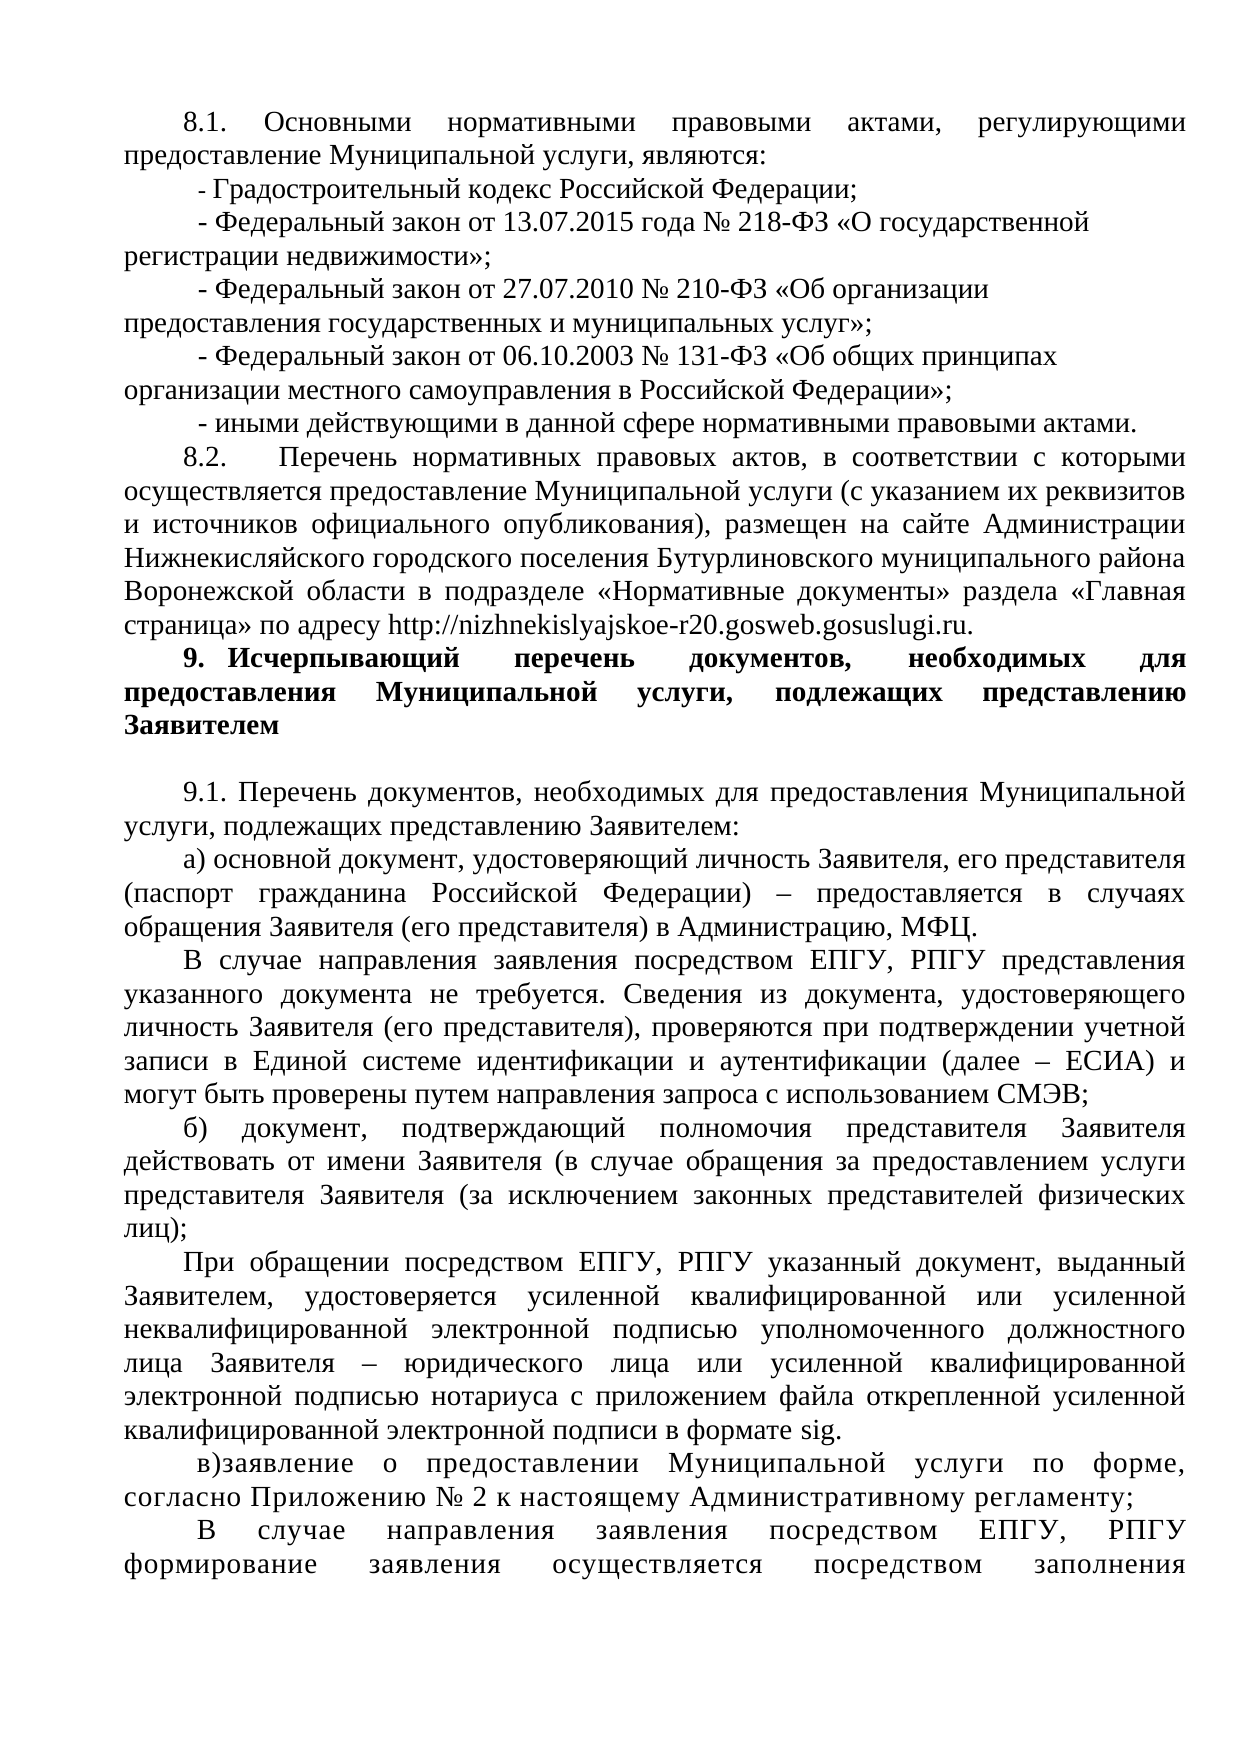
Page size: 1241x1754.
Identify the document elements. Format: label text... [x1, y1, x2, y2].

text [124, 1512, 1187, 1579]
text б) документ, подтверждающий полномочия представителя Заявителя действовать от имени Заявителя (в случае обращения за предоставлением услуги представителя Заявителя (за исключением законных представителей физических лиц); [124, 1110, 1187, 1244]
text 9.1. Перечень документов, необходимых для предоставления Муниципальной услуги, подлежащих представлению Заявителем: [124, 774, 1187, 842]
list Основными нормативными правовыми актами, регулирующими предоставление Муниципальной услуги, являются: [124, 104, 1187, 171]
text При обращении посредством ЕПГУ, РПГУ указанный документ, выданный Заявителем, удостоверяется усиленной квалифицированной или усиленной неквалифицированной электронной подписью уполномоченного должностного лица Заявителя – юридического лица или усиленной квалифицированной электронной подписью нотариуса с приложением файла открепленной усиленной квалифицированной электронной подписи в формате sig. [124, 1244, 1187, 1445]
text - иными действующими в данной сфере нормативными правовыми актами. [124, 406, 1187, 439]
text в)заявление о предоставлении Муниципальной услуги по форме, согласно Приложению № 2 к настоящему Административному регламенту; [124, 1445, 1187, 1512]
list Перечень нормативных правовых актов, в соответствии с которыми осуществляется предоставление Муниципальной услуги (с указанием их реквизитов и источников официального опубликования), размещен на сайте Администрации Нижнекисляйского городского поселения Бутурлиновского муниципального района Воронежской области в подразделе «Нормативные документы» раздела «Главная страница» по адресу http://nizhnekislyajskoe-r20.gosweb.gosuslugi.ru. [124, 439, 1187, 640]
text - Федеральный закон от 27.07.2010 № 210-ФЗ «Об организации предоставления государственных и муниципальных услуг»; [124, 271, 1187, 338]
text - Градостроительный кодекс Российской Федерации; [124, 171, 1187, 204]
text В случае направления заявления посредством ЕПГУ, РПГУ представления указанного документа не требуется. Сведения из документа, удостоверяющего личность Заявителя (его представителя), проверяются при подтверждении учетной записи в Единой системе идентификации и аутентификации (далее – ЕСИА) и могут быть проверены путем направления запроса с использованием СМЭВ; [124, 942, 1187, 1110]
text - Федеральный закон от 13.07.2015 года № 218-ФЗ «О государственной регистрации недвижимости»; [124, 204, 1187, 271]
list Исчерпывающий перечень документов, необходимых для предоставления Муниципальной услуги, подлежащих представлению Заявителем [124, 640, 1187, 741]
text а) основной документ, удостоверяющий личность Заявителя, его представителя (паспорт гражданина Российской Федерации) – предоставляется в случаях обращения Заявителя (его представителя) в Администрацию, МФЦ. [124, 842, 1187, 942]
text - Федеральный закон от 06.10.2003 № 131-ФЗ «Об общих принципах организации местного самоуправления в Российской Федерации»; [124, 338, 1187, 406]
